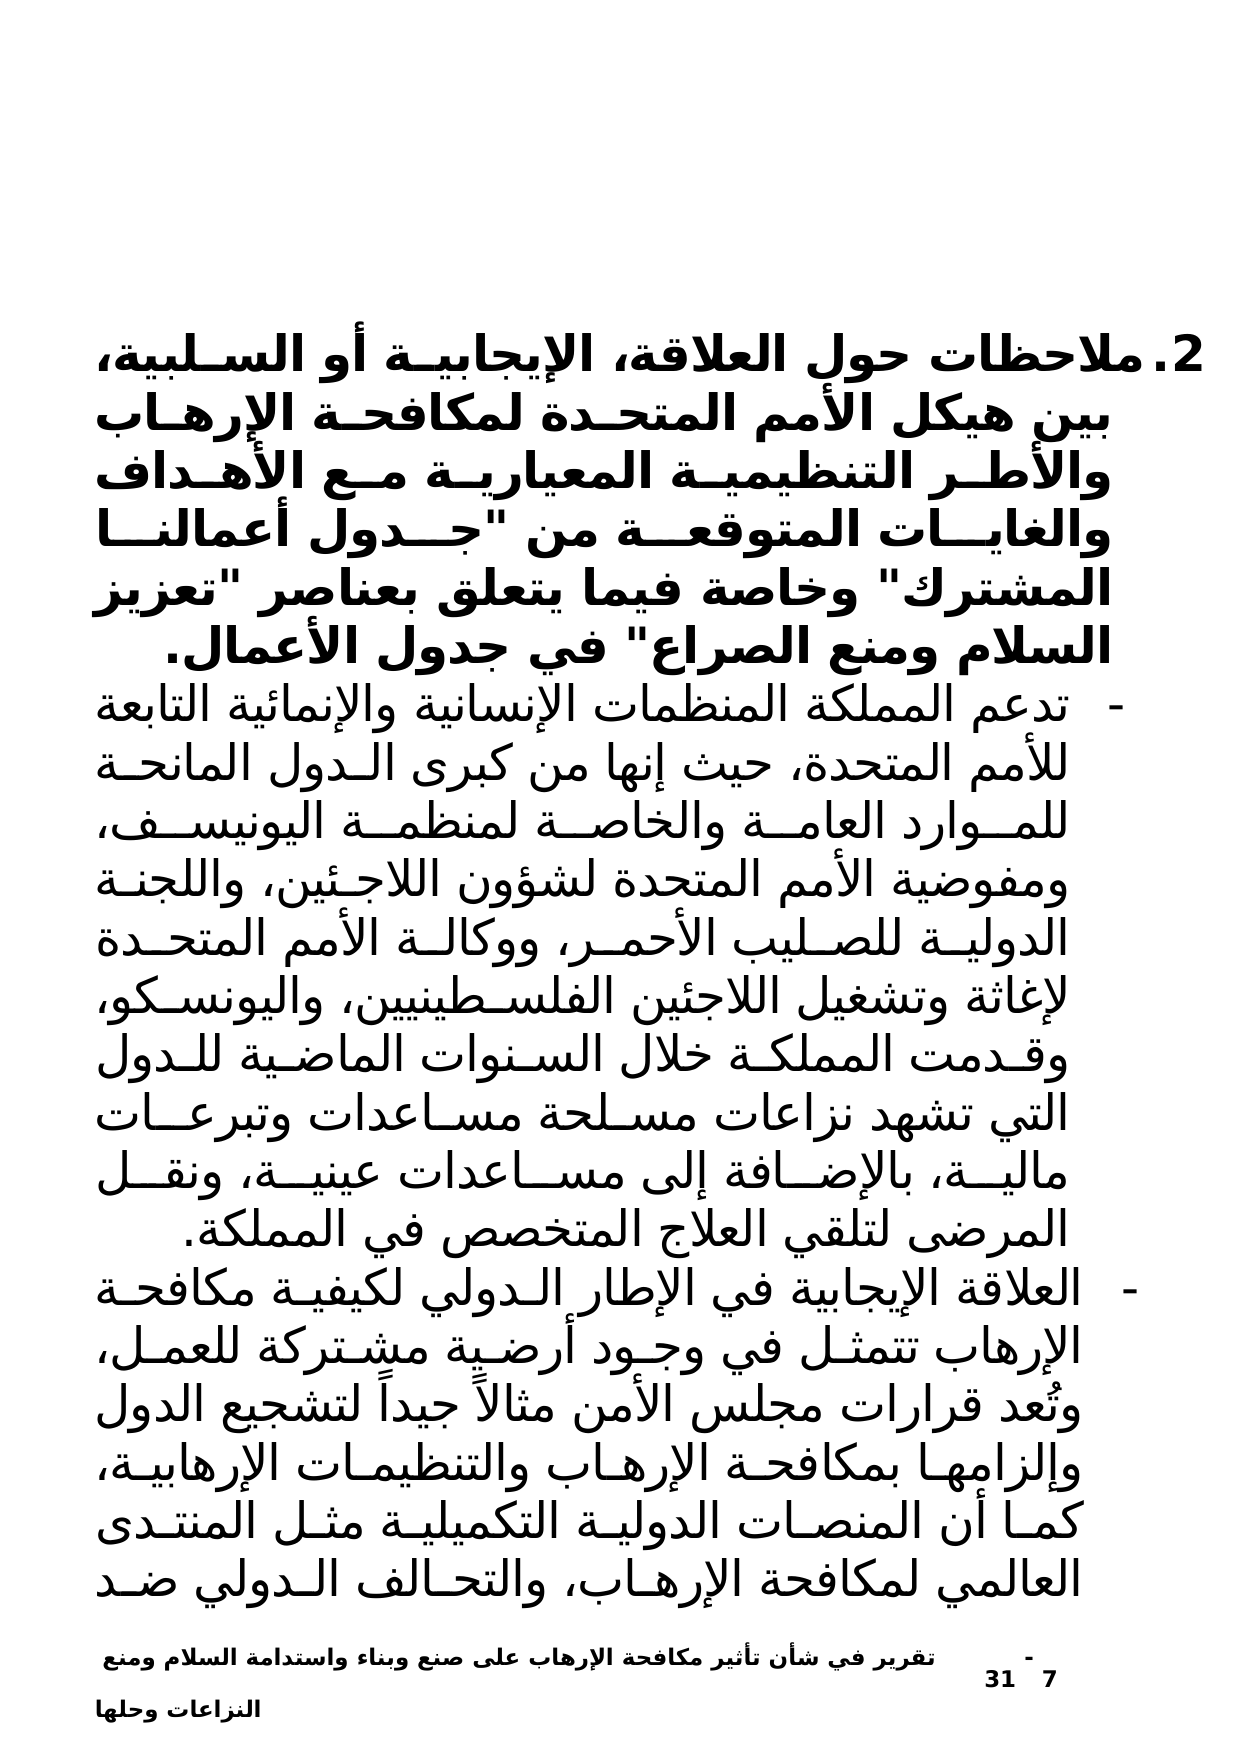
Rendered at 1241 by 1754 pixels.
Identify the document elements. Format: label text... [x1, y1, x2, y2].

list تدعم المملكة المنظمات الإنسانية والإنمائية التابعة للأمم المتحدة، حيث إنها من كبرى الدول المانحة للموارد العامة والخاصة لمنظمة اليونيسف، ومفوضية الأمم المتحدة لشؤون اللاجئين، واللجنة الدولية للصليب الأحمر، ووكالة الأمم المتحدة لإغاثة وتشغيل اللاجئين الفلسطينيين، واليونسكو، وقدمت المملكة خلال السنوات الماضية للدول التي تشهد نزاعات مسلحة مساعدات وتبرعـات مالية، بالإضافة إلى مساعدات عينية، ونقل المرضى لتلقي العلاج المتخصص في المملكة. [94, 675, 1108, 1258]
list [94, 1258, 1121, 1608]
list ملاحظات حول العلاقة، الإيجابية أو السلبية، بين هيكل الأمم المتحدة لمكافحة الإرهاب والأطر التنظيمية المعيارية مع الأهداف والغايات المتوقعة من "جدول أعمالنا المشترك" وخاصة فيما يتعلق بعناصر "تعزيز السلام ومنع الصراع" في جدول الأعمال. [94, 325, 1151, 675]
